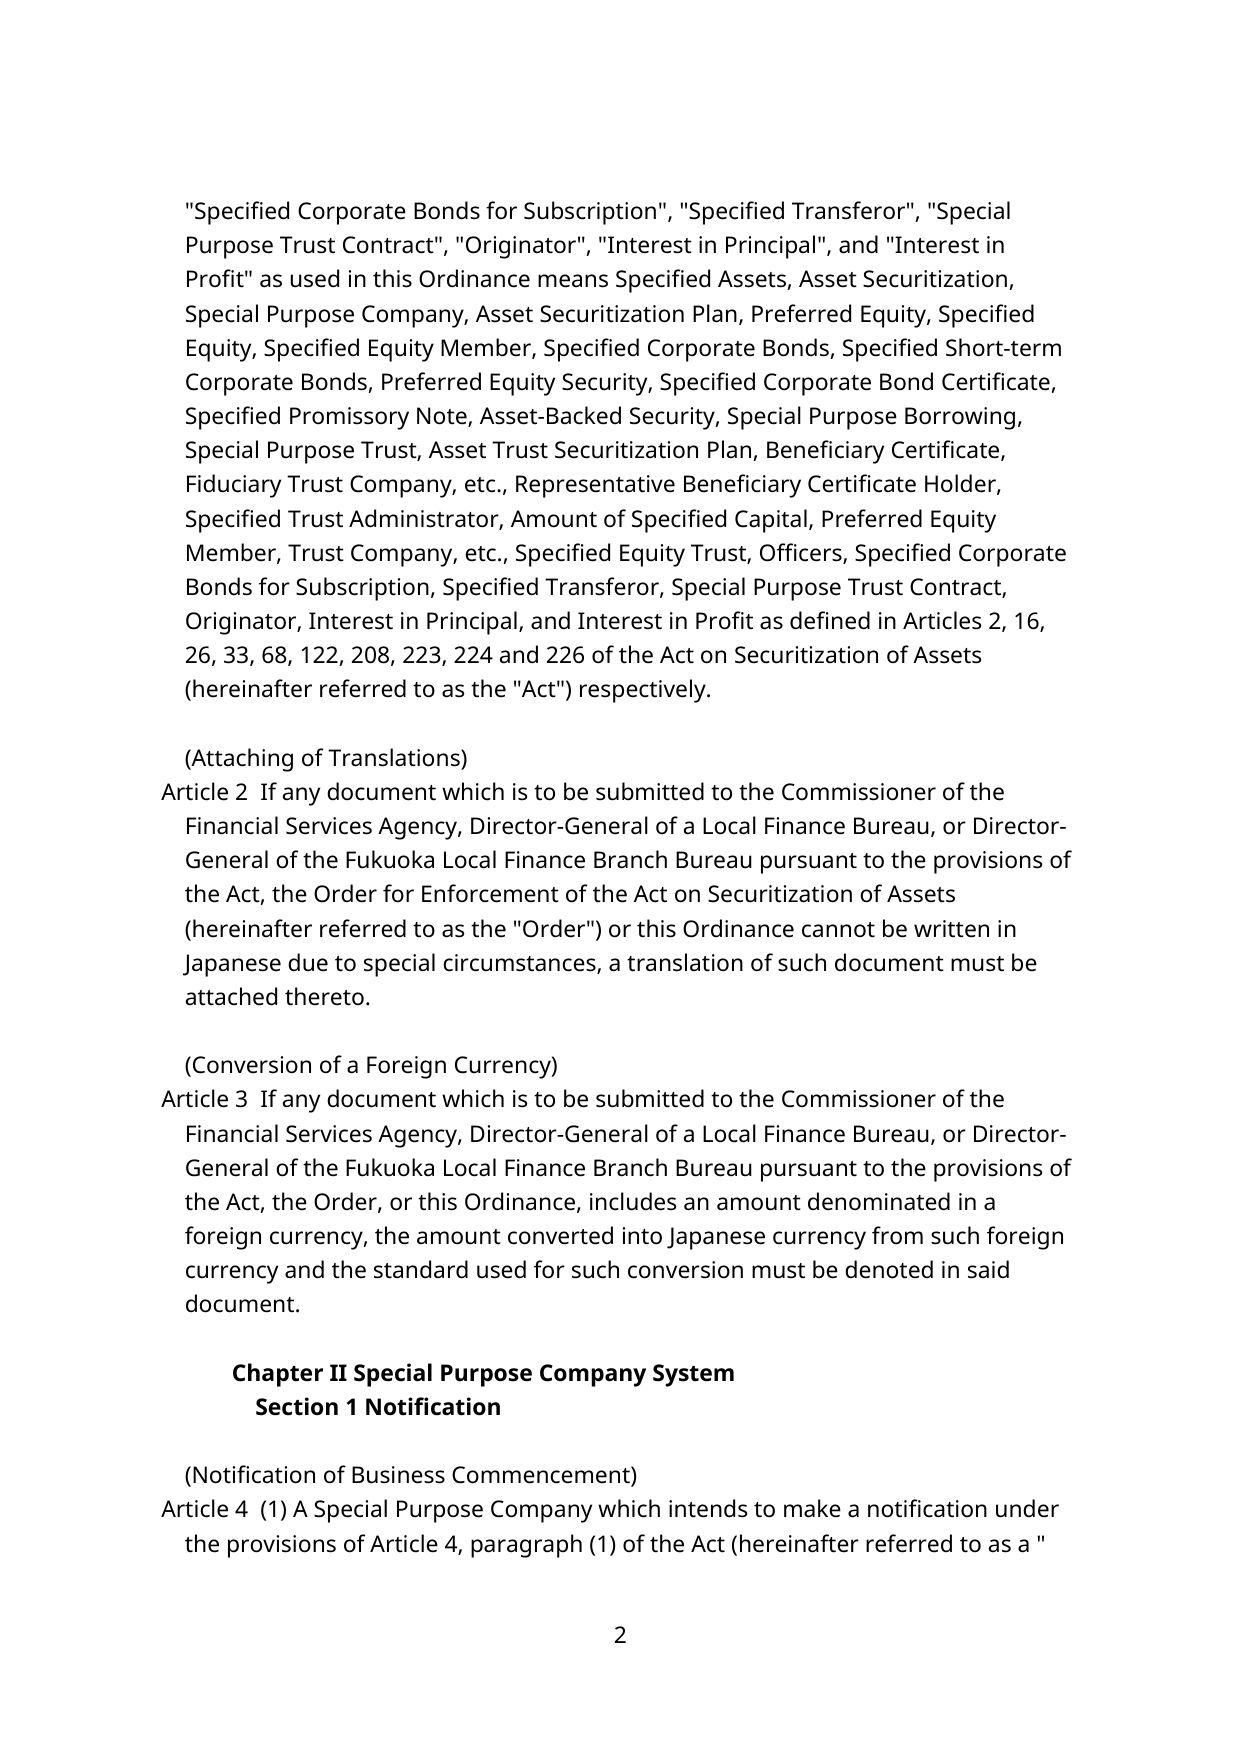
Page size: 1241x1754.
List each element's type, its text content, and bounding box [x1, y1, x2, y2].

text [161, 194, 1079, 706]
text Article 2 If any document which is to be submitted to the Commissioner of the Financial Services Agency, Director-General of a Local Finance Bureau, or Director-General of the Fukuoka Local Finance Branch Bureau pursuant to the provisions of the Act, the Order for Enforcement of the Act on Securitization of Assets (hereinafter referred to as the "Order") or this Ordinance cannot be written in Japanese due to special circumstances, a translation of such document must be attached thereto. [161, 774, 1079, 1014]
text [161, 1492, 1079, 1560]
text Article 3 If any document which is to be submitted to the Commissioner of the Financial Services Agency, Director-General of a Local Finance Bureau, or Director-General of the Fukuoka Local Finance Branch Bureau pursuant to the provisions of the Act, the Order, or this Ordinance, includes an amount denominated in a foreign currency, the amount converted into Japanese currency from such foreign currency and the standard used for such conversion must be denoted in said document. [161, 1082, 1079, 1321]
text (Conversion of a Foreign Currency) [184, 1048, 1079, 1082]
text (Attaching of Translations) [184, 740, 1079, 774]
text (Notification of Business Commencement) [184, 1458, 1079, 1492]
text Chapter II Special Purpose Company System [230, 1355, 1079, 1389]
text Section 1 Notification [253, 1389, 1079, 1424]
